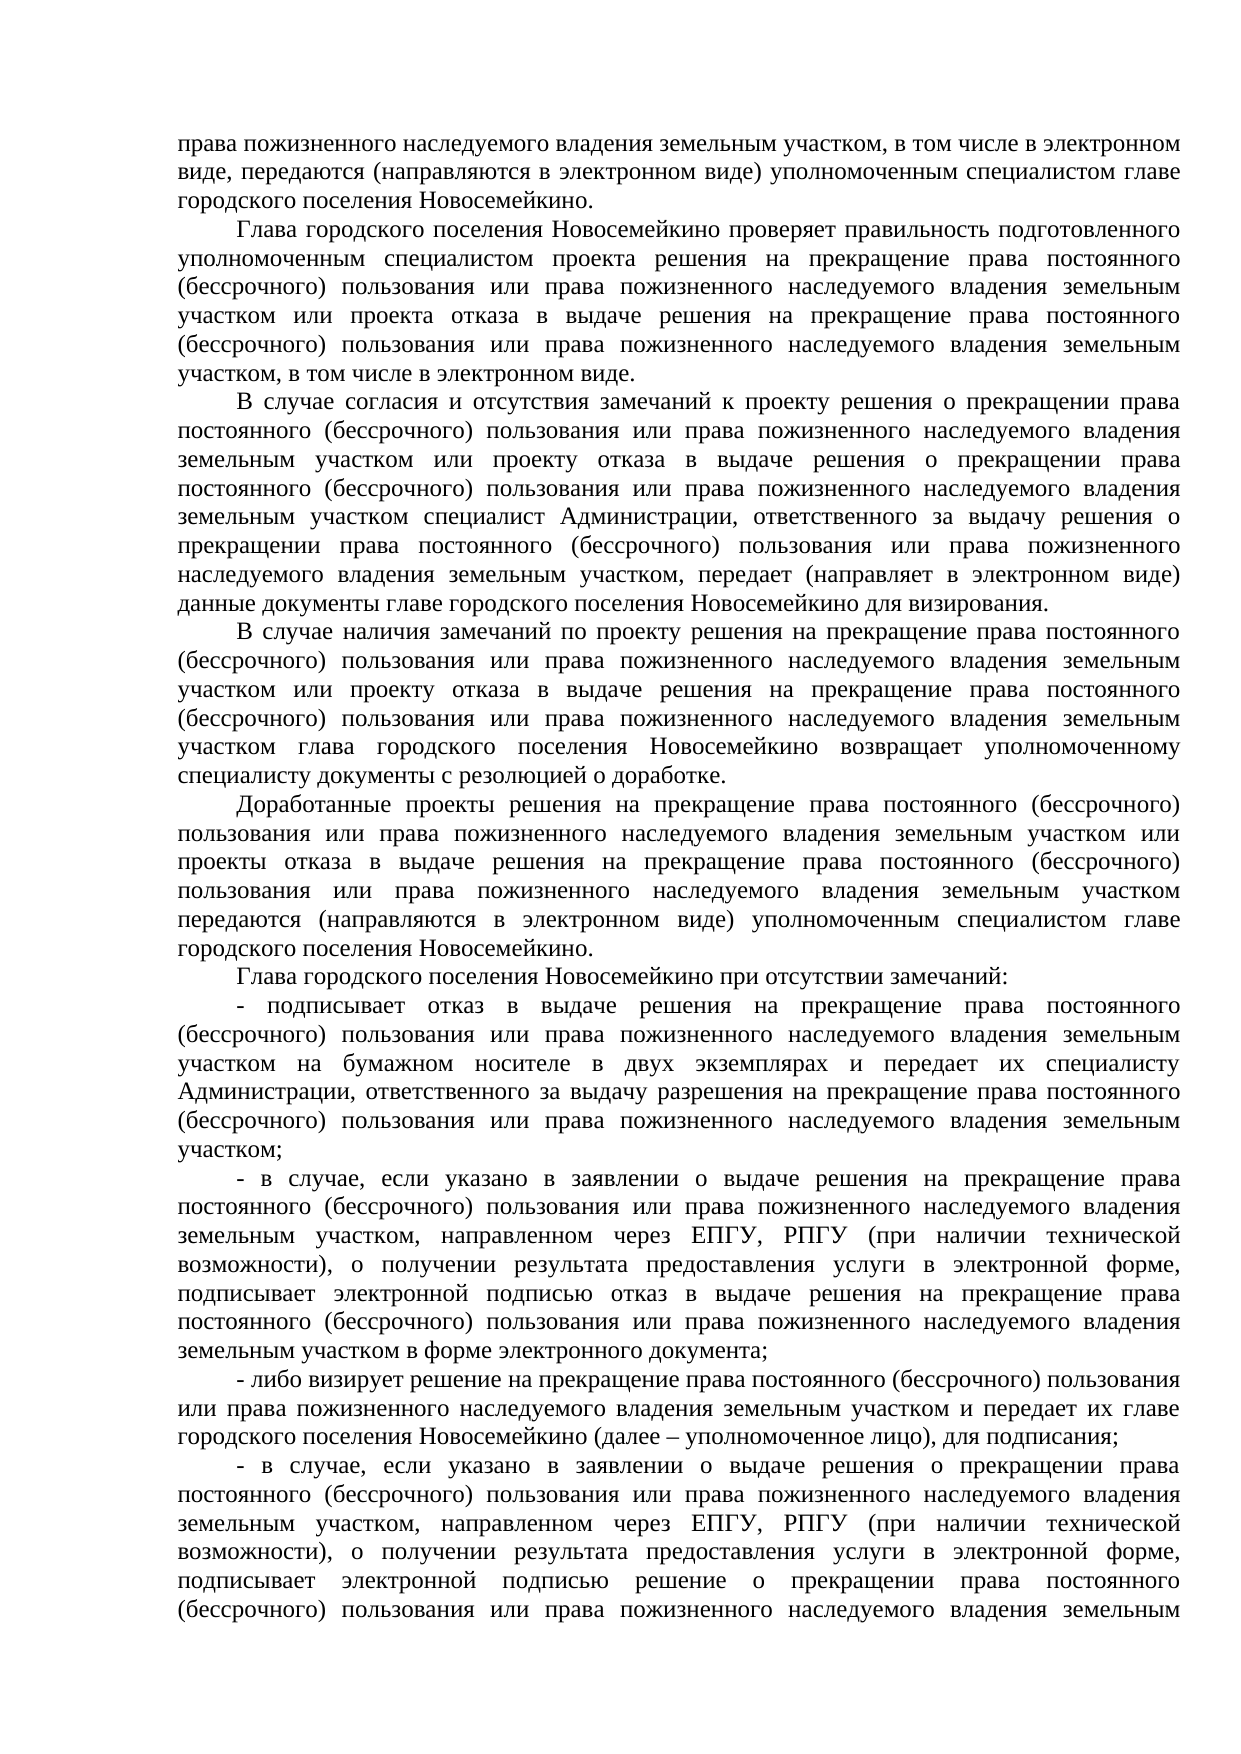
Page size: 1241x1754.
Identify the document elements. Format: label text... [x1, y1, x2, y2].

text Глава городского поселения Новосемейкино при отсутствии замечаний: [177, 961, 1181, 990]
text В случае наличия замечаний по проекту решения на прекращение права постоянного (бессрочного) пользования или права пожизненного наследуемого владения земельным участком или проекту отказа в выдаче решения на прекращение права постоянного (бессрочного) пользования или права пожизненного наследуемого владения земельным участком глава городского поселения Новосемейкино возвращает уполномоченному специалисту документы с резолюцией о доработке. [177, 616, 1181, 789]
text Глава городского поселения Новосемейкино проверяет правильность подготовленного уполномоченным специалистом проекта решения на прекращение права постоянного (бессрочного) пользования или права пожизненного наследуемого владения земельным участком или проекта отказа в выдаче решения на прекращение права постоянного (бессрочного) пользования или права пожизненного наследуемого владения земельным участком, в том числе в электронном виде. [177, 214, 1181, 386]
text Доработанные проекты решения на прекращение права постоянного (бессрочного) пользования или права пожизненного наследуемого владения земельным участком или проекты отказа в выдаче решения на прекращение права постоянного (бессрочного) пользования или права пожизненного наследуемого владения земельным участком передаются (направляются в электронном виде) уполномоченным специалистом главе городского поселения Новосемейкино. [177, 789, 1181, 961]
text - либо визирует решение на прекращение права постоянного (бессрочного) пользования или права пожизненного наследуемого владения земельным участком и передает их главе городского поселения Новосемейкино (далее – уполномоченное лицо), для подписания; [177, 1364, 1181, 1450]
text - в случае, если указано в заявлении о выдаче решения на прекращение права постоянного (бессрочного) пользования или права пожизненного наследуемого владения земельным участком, направленном через ЕПГУ, РПГУ (при наличии технической возможности), о получении результата предоставления услуги в электронной форме, подписывает электронной подписью отказ в выдаче решения на прекращение права постоянного (бессрочного) пользования или права пожизненного наследуемого владения земельным участком в форме электронного документа; [177, 1163, 1181, 1364]
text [177, 128, 1181, 214]
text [177, 1450, 1181, 1623]
text В случае согласия и отсутствия замечаний к проекту решения о прекращении права постоянного (бессрочного) пользования или права пожизненного наследуемого владения земельным участком или проекту отказа в выдаче решения о прекращении права постоянного (бессрочного) пользования или права пожизненного наследуемого владения земельным участком специалист Администрации, ответственного за выдачу решения о прекращении права постоянного (бессрочного) пользования или права пожизненного наследуемого владения земельным участком, передает (направляет в электронном виде) данные документы главе городского поселения Новосемейкино для визирования. [177, 386, 1181, 616]
text - подписывает отказ в выдаче решения на прекращение права постоянного (бессрочного) пользования или права пожизненного наследуемого владения земельным участком на бумажном носителе в двух экземплярах и передает их специалисту Администрации, ответственного за выдачу разрешения на прекращение права постоянного (бессрочного) пользования или права пожизненного наследуемого владения земельным участком; [177, 990, 1181, 1163]
